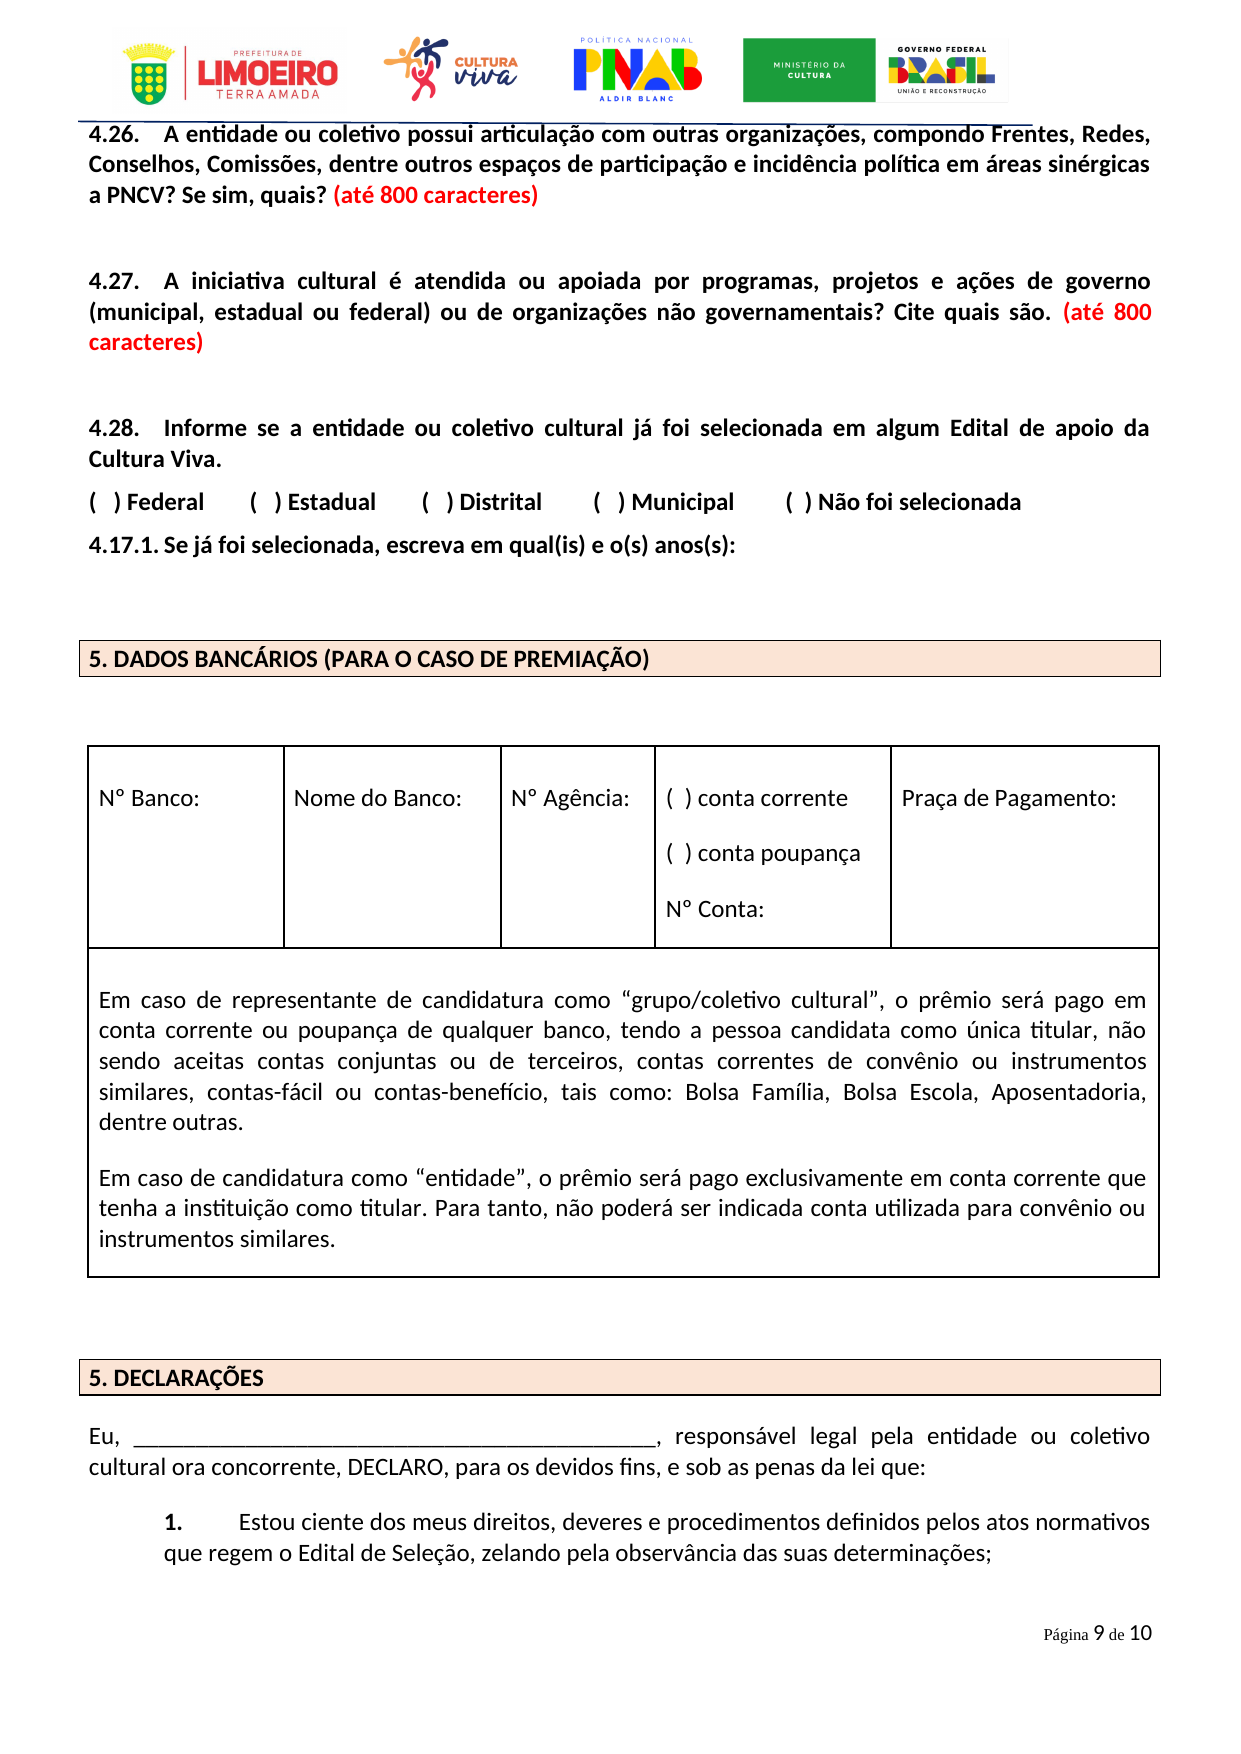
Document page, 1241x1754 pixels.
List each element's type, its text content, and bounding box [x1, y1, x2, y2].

list A entidade ou coletivo possui articulação com outras organizações, compondo Frentes, Redes, Conselhos, Comissões, dentre outros espaços de participação e incidência política em áreas sinérgicas a PNCV? Se sim, quais? (até 800 caracteres) [89, 118, 1152, 209]
table_cell Em caso de representante de candidatura como “grupo/coletivo cultural”, o prêmio será pago em conta corrente ou poupança de qualquer banco, tendo a pessoa candidata como única titular, não sendo aceitas contas conjuntas ou de terceiros, contas correntes de convênio ou instrumentos similares, contas-fácil ou contas-benefício, tais como: Bolsa Família, Bolsa Escola, Aposentadoria, dentre outras. Em caso de candidatura como “entidade”, o prêmio será pago exclusivamente em conta corrente que tenha a instituição como titular. Para tanto, não poderá ser indicada conta utilizada para convênio ou instrumentos similares. [89, 949, 1158, 1276]
list Informe se a entidade ou coletivo cultural já foi selecionada em algum Edital de apoio da Cultura Viva. [89, 412, 1152, 473]
list Se já foi selecionada, escreva em qual(is) e o(s) anos(s): [89, 529, 1152, 559]
text 5. DADOS BANCÁRIOS (PARA O CASO DE PREMIAÇÃO) [80, 641, 1160, 676]
table_header Praça de Pagamento: [892, 747, 1158, 947]
text ( ) Federal ( ) Estadual ( ) Distrital ( ) Municipal ( ) Não foi selecionada [89, 486, 1152, 516]
table_header Nº Banco: [89, 747, 283, 947]
table_header Nº Agência: [502, 747, 654, 947]
list Estou ciente dos meus direitos, deveres e procedimentos definidos pelos atos normativos que regem o Edital de Seleção, zelando pela observância das suas determinações; [163, 1507, 1152, 1568]
table_header Nome do Banco: [285, 747, 500, 947]
table_header ( ) conta corrente ( ) conta poupança Nº Conta: [656, 747, 890, 947]
text 5. DECLARAÇÕES [80, 1360, 1160, 1394]
text Eu, __________________________________________, responsável legal pela entidade ou coletivo cultural ora concorrente, DECLARO, para os devidos fins, e sob as penas da lei que: [89, 1421, 1152, 1482]
picture [112, 27, 1019, 114]
list A iniciativa cultural é atendida ou apoiada por programas, projetos e ações de governo (municipal, estadual ou federal) ou de organizações não governamentais? Cite quais são. (até 800 caracteres) [89, 265, 1152, 357]
